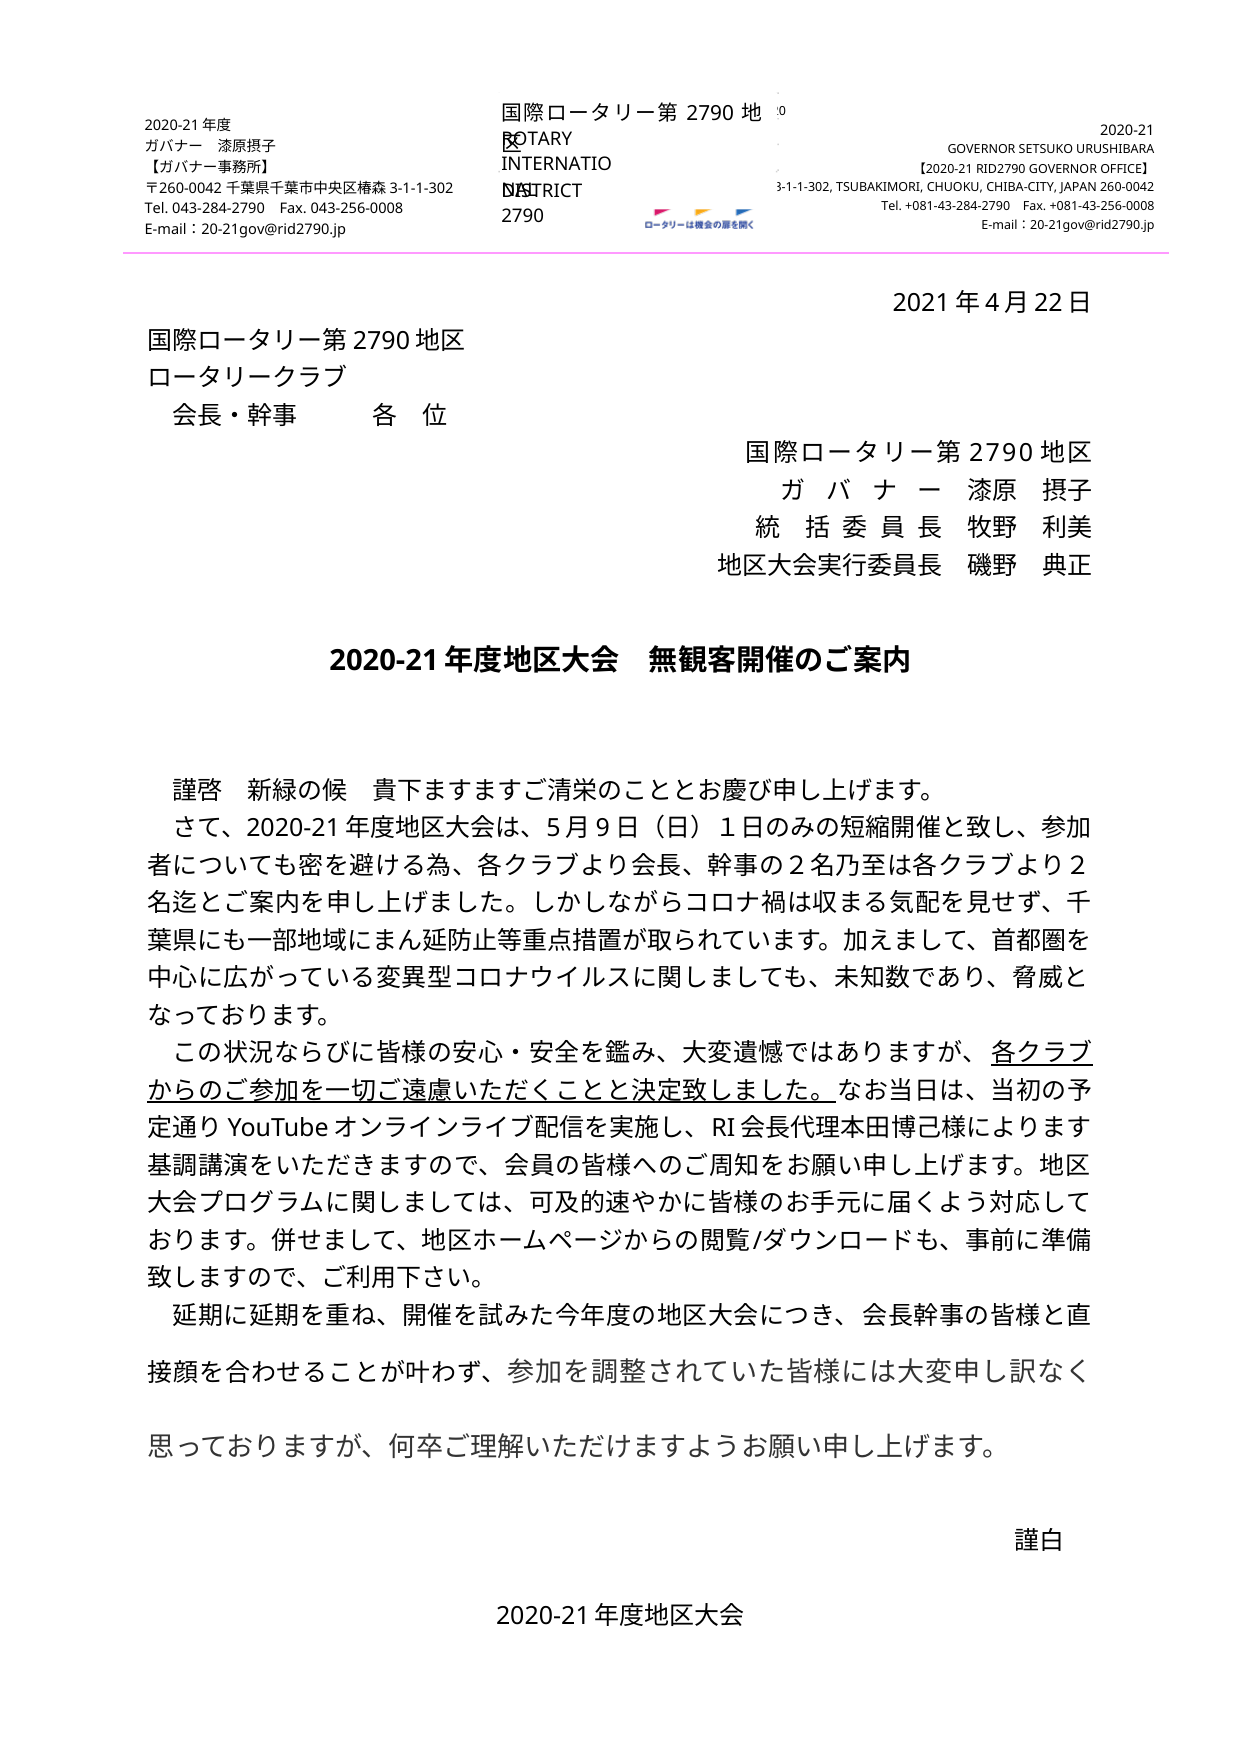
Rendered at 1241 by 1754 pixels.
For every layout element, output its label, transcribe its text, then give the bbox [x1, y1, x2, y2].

text 2021年4月22日 [148, 282, 1092, 320]
text さて、2020-21年度地区大会は、5月9日（日）１日のみの短縮開催と致し、参加者についても密を避ける為、各クラブより会長、幹事の２名乃至は各クラブより２名迄とご案内を申し上げました。しかしながらコロナ禍は収まる気配を見せず、千葉県にも一部地域にまん延防止等重点措置が取られています。加えまして、首都圏を中心に広がっている変異型コロナウイルスに関しましても、未知数であり、脅威となっております。 [147, 807, 1092, 1032]
text 謹白 [539, 1520, 1092, 1557]
text 延期に延期を重ね、開催を試みた今年度の地区大会につき、会長幹事の皆様と直接顔を合わせることが叶わず、参加を調整されていた皆様には大変申し訳なく思っておりますが、何卒ご理解いただけますようお願い申し上げます。 [148, 1295, 1092, 1482]
text ガバナー 漆原 摂子 [148, 470, 1092, 507]
text 謹啓 新緑の候 貴下ますますご清栄のこととお慶び申し上げます。 [148, 770, 1092, 807]
text 地区大会実行委員長 磯野 典正 [148, 545, 1093, 582]
text 2020-21年度地区大会 無観客開催のご案内 [148, 620, 1092, 695]
text ロータリークラブ [148, 357, 1092, 395]
picture [638, 210, 760, 229]
text この状況ならびに皆様の安心・安全を鑑み、大変遺憾ではありますが、各クラブからのご参加を一切ご遠慮いただくことと決定致しました。なお当日は、当初の予定通りYouTubeオンラインライブ配信を実施し、RI会長代理本田博己様によります基調講演をいただきますので、会員の皆様へのご周知をお願い申し上げます。地区大会プログラムに関しましては、可及的速やかに皆様のお手元に届くよう対応しております。併せまして、地区ホームページからの閲覧/ダウンロードも、事前に準備致しますので、ご利用下さい。 [147, 1032, 1092, 1295]
text 統 括委員長 牧野 利美 [148, 507, 1092, 545]
text 会長・幹事 各 位 [148, 395, 1092, 432]
text 国際ロータリー第2790地区 [148, 320, 1092, 357]
subtitle 2020-21年度地区大会 [148, 1595, 1092, 1632]
text 国際ロータリー第2790地区 [148, 432, 1092, 470]
